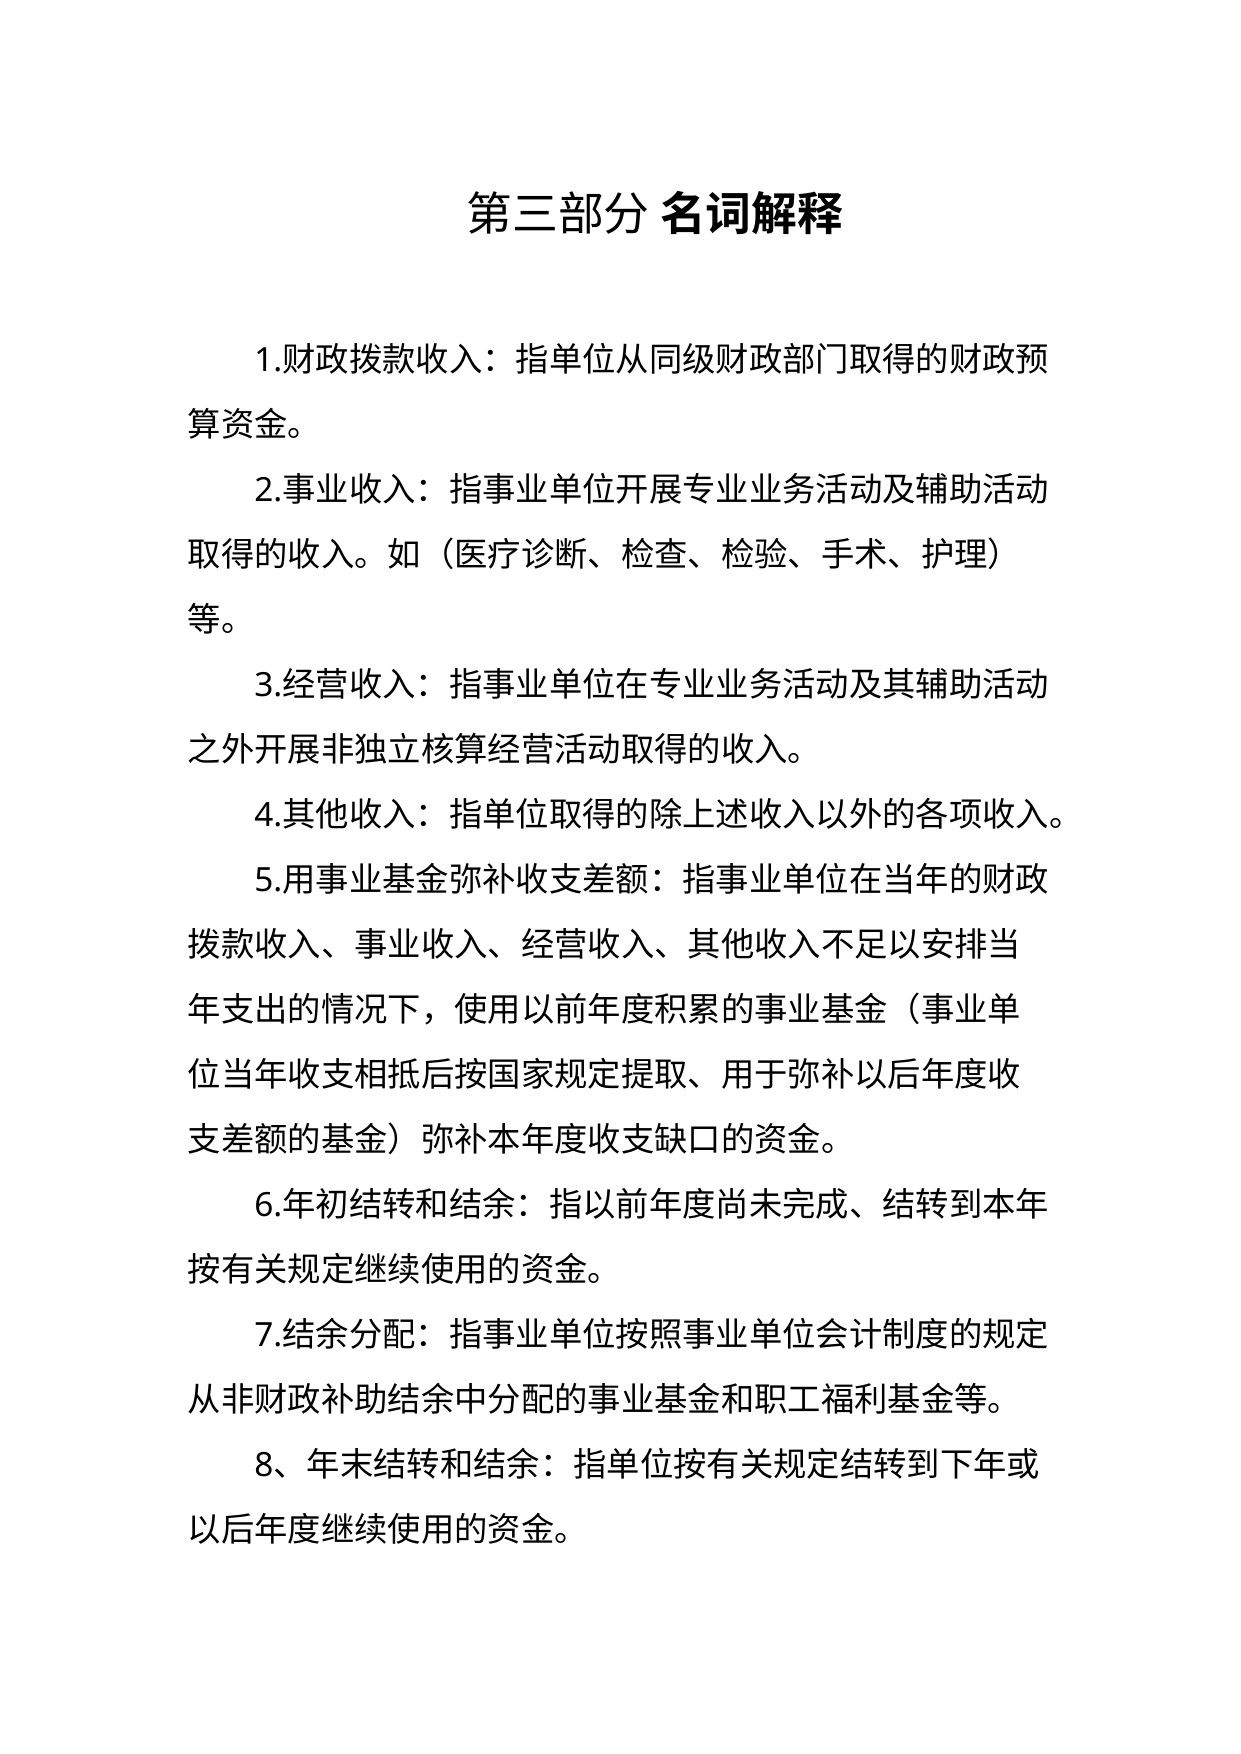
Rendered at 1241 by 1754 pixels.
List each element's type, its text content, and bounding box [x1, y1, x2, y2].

text 6.年初结转和结余：指以前年度尚未完成、结转到本年按有关规定继续使用的资金。 [187, 1169, 1053, 1299]
text 1.财政拨款收入：指单位从同级财政部门取得的财政预算资金。 [187, 324, 1053, 454]
text 3.经营收入：指事业单位在专业业务活动及其辅助活动之外开展非独立核算经营活动取得的收入。 [187, 649, 1053, 779]
text 7.结余分配：指事业单位按照事业单位会计制度的规定从非财政补助结余中分配的事业基金和职工福利基金等。 [187, 1299, 1053, 1429]
text 5.用事业基金弥补收支差额：指事业单位在当年的财政拨款收入、事业收入、经营收入、其他收入不足以安排当年支出的情况下，使用以前年度积累的事业基金（事业单位当年收支相抵后按国家规定提取、用于弥补以后年度收支差额的基金）弥补本年度收支缺口的资金。 [187, 844, 1053, 1169]
text 4.其他收入：指单位取得的除上述收入以外的各项收入。 [187, 779, 1053, 844]
text 8、年末结转和结余：指单位按有关规定结转到下年或以后年度继续使用的资金。 [187, 1429, 1053, 1559]
list 名词解释 [187, 162, 1053, 259]
text 2.事业收入：指事业单位开展专业业务活动及辅助活动取得的收入。如（医疗诊断、检查、检验、手术、护理）等。 [187, 454, 1053, 649]
